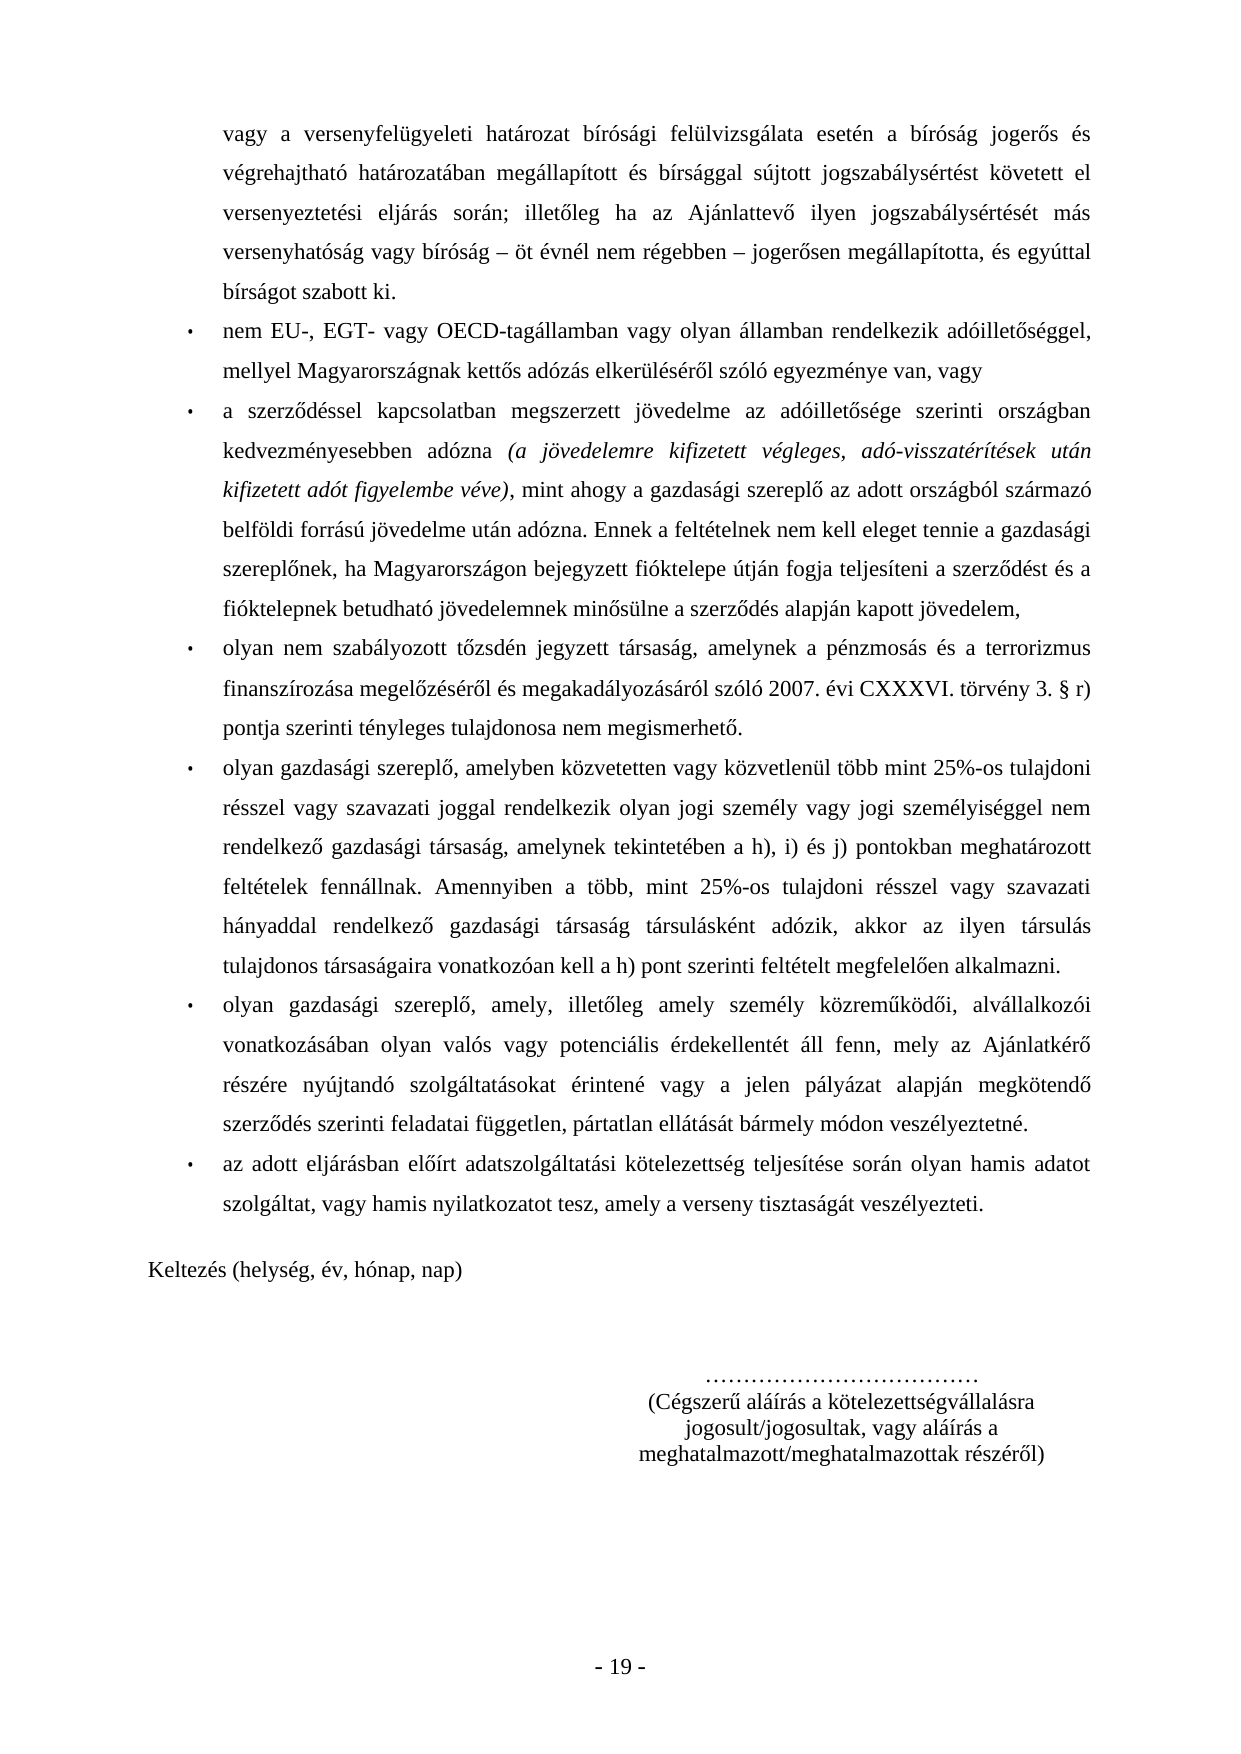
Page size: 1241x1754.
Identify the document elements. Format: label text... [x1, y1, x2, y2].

list az adott eljárásban előírt adatszolgáltatási kötelezettség teljesítése során olyan hamis adatot szolgáltat, vagy hamis nyilatkozatot tesz, amely a verseny tisztaságát veszélyezteti. [185, 1150, 1092, 1216]
list nem EU-, EGT- vagy OECD-tagállamban vagy olyan államban rendelkezik adóilletőséggel, mellyel Magyarországnak kettős adózás elkerüléséről szóló egyezménye van, vagy [185, 317, 1092, 384]
list olyan gazdasági szereplő, amelyben közvetetten vagy közvetlenül több mint 25%-os tulajdoni résszel vagy szavazati joggal rendelkezik olyan jogi személy vagy jogi személyiséggel nem rendelkező gazdasági társaság, amelynek tekintetében a h), i) és j) pontokban meghatározott feltételek fennállnak. Amennyiben a több, mint 25%-os tulajdoni résszel vagy szavazati hányaddal rendelkező gazdasági társaság társulásként adózik, akkor az ilyen társulás tulajdonos társaságaira vonatkozóan kell a h) pont szerinti feltételt megfelelően alkalmazni. [185, 754, 1092, 978]
list olyan gazdasági szereplő, amely, illetőleg amely személy közreműködői, alvállalkozói vonatkozásában olyan valós vagy potenciális érdekellentét áll fenn, mely az Ajánlatkérő részére nyújtandó szolgáltatásokat érintené vagy a jelen pályázat alapján megkötendő szerződés szerinti feladatai független, pártatlan ellátását bármely módon veszélyeztetné. [185, 991, 1092, 1137]
list a szerződéssel kapcsolatban megszerzett jövedelme az adóilletősége szerinti országban kedvezményesebben adózna (a jövedelemre kifizetett végleges, adó-visszatérítések után kifizetett adót figyelembe véve), mint ahogy a gazdasági szereplő az adott országból származó belföldi forrású jövedelme után adózna. Ennek a feltételnek nem kell eleget tennie a gazdasági szereplőnek, ha Magyarországon bejegyzett fióktelepe útján fogja teljesíteni a szerződést és a fióktelepnek betudható jövedelemnek minősülne a szerződés alapján kapott jövedelem, [185, 397, 1092, 621]
list olyan nem szabályozott tőzsdén jegyzett társaság, amelynek a pénzmosás és a terrorizmus finanszírozása megelőzéséről és megakadályozásáról szóló 2007. évi CXXXVI. törvény 3. § r) pontja szerinti tényleges tulajdonosa nem megismerhető. [185, 634, 1092, 741]
table_header ……………………………… [591, 1361, 1093, 1388]
text Keltezés (helység, év, hónap, nap) [148, 1256, 1092, 1282]
table_cell (Cégszerű aláírás a kötelezettségvállalásra jogosult/jogosultak, vagy aláírás a meghatalmazott/meghatalmazottak részéről) [591, 1388, 1093, 1467]
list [185, 120, 1092, 304]
